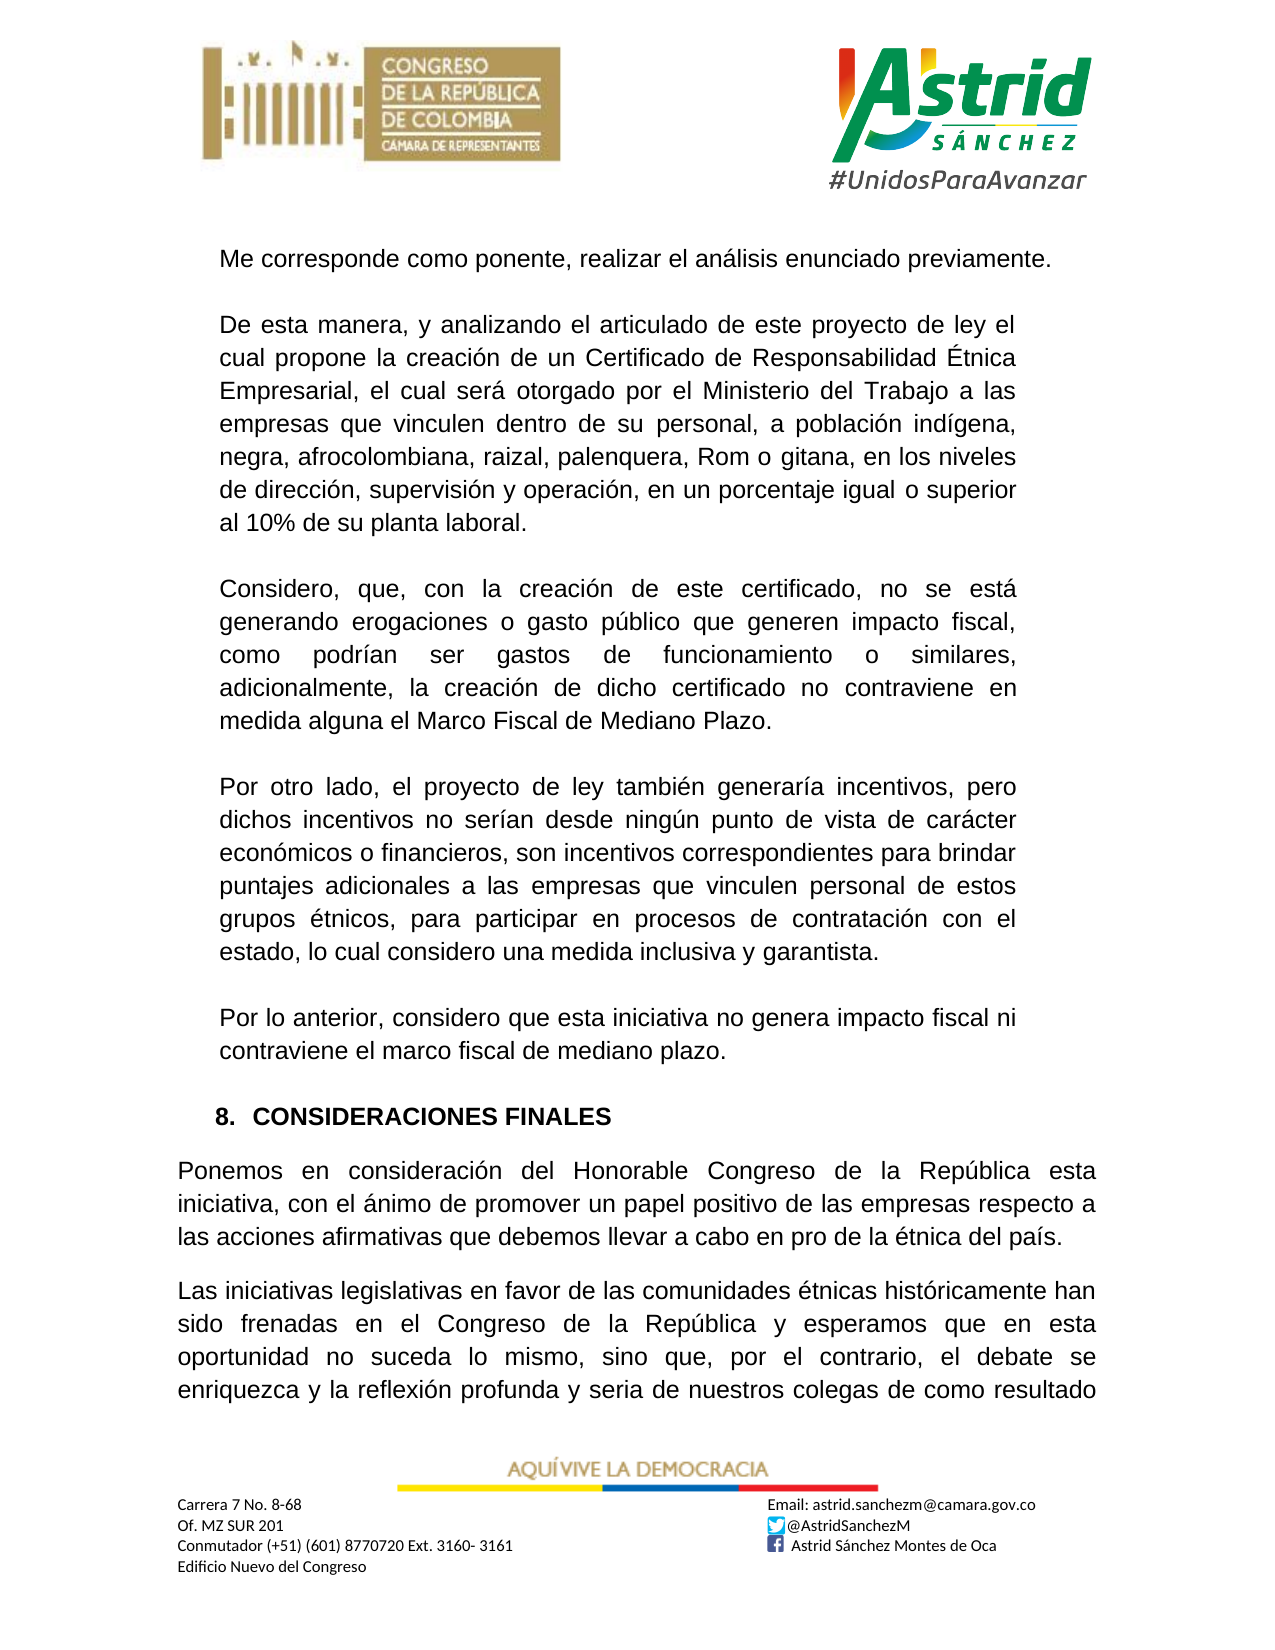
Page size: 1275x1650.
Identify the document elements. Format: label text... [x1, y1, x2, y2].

picture [826, 42, 1098, 204]
text De esta manera, y analizando el articulado de este proyecto de ley el cual propone la creación de un Certificado de Responsabilidad Étnica Empresarial, el cual será otorgado por el Ministerio del Trabajo a las empresas que vinculen dentro de su personal, a población indígena, negra, afrocolombiana, raizal, palenquera, Rom o gitana, en los niveles de dirección, supervisión y operación, en un porcentaje igual o superior al 10% de su planta laboral. [219, 309, 1017, 536]
picture [767, 1534, 784, 1552]
text Ponemos en consideración del Honorable Congreso de la República esta iniciativa, con el ánimo de promover un papel positivo de las empresas respecto a las acciones afirmativas que debemos llevar a cabo en pro de la étnica del país. [177, 1156, 1098, 1251]
picture [177, 40, 571, 172]
text Por lo anterior, considero que esta iniciativa no genera impacto fiscal ni contraviene el marco fiscal de mediano plazo. [219, 1003, 1016, 1065]
text Por otro lado, el proyecto de ley también generaría incentivos, pero dichos incentivos no serían desde ningún punto de vista de carácter económicos o financieros, son incentivos correspondientes para brindar puntajes adicionales a las empresas que vinculen personal de estos grupos étnicos, para participar en procesos de contratación con el estado, lo cual considero una medida inclusiva y garantista. [219, 772, 1017, 966]
text Considero, que, con la creación de este certificado, no se está generando erogaciones o gasto público que generen impacto fiscal, como podrían ser gastos de funcionamiento o similares, adicionalmente, la creación de dicho certificado no contraviene en medida alguna el Marco Fiscal de Mediano Plazo. [219, 574, 1017, 735]
picture [770, 1520, 786, 1532]
picture [382, 1449, 893, 1495]
list CONSIDERACIONES FINALES [215, 1102, 1098, 1131]
text Me corresponde como ponente, realizar el análisis enunciado previamente. [219, 243, 1098, 272]
